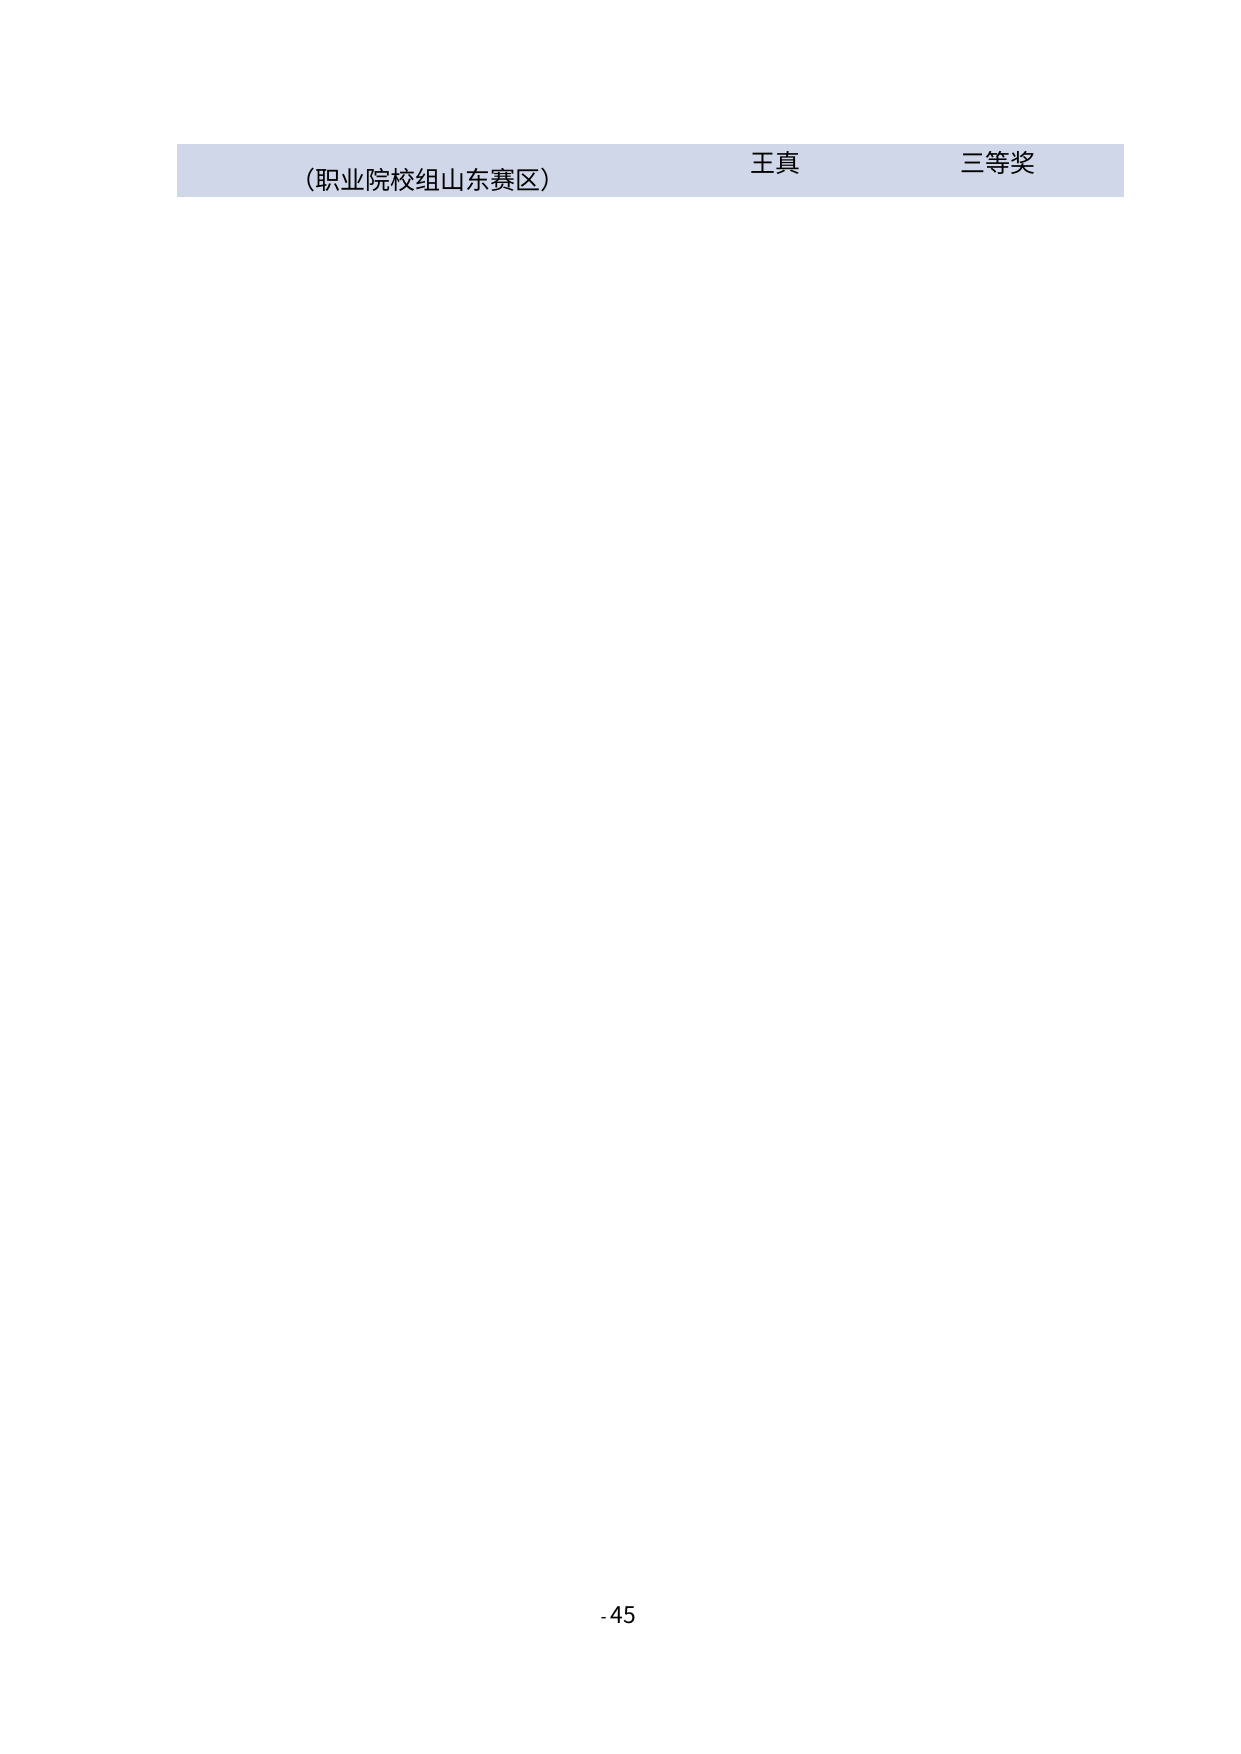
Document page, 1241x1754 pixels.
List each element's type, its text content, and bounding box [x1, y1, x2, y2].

table_cell 王真 [678, 144, 872, 197]
table_cell 三等奖 [872, 144, 1124, 197]
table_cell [177, 144, 678, 197]
